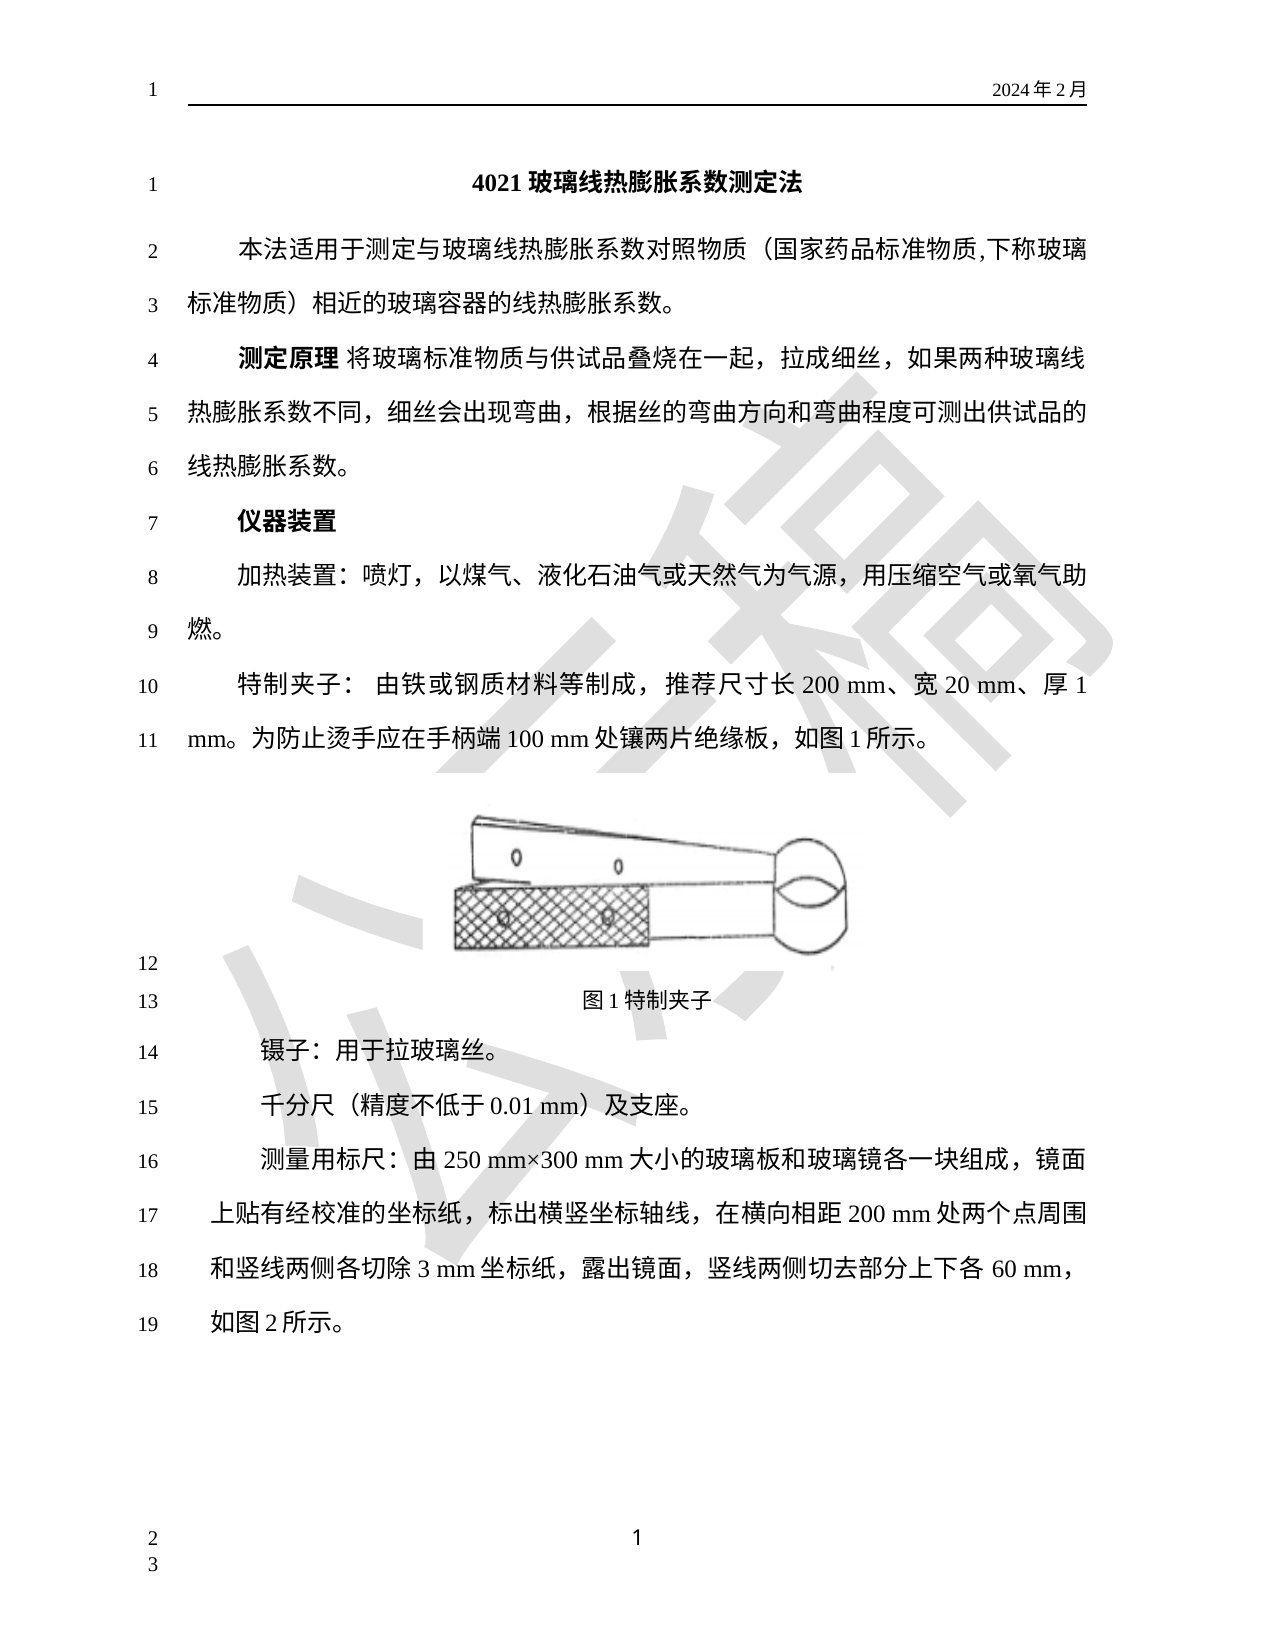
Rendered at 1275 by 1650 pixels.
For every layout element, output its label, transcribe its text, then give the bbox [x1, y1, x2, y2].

text 4021 玻璃线热膨胀系数测定法 [187, 162, 1087, 199]
text 仪器装置 [187, 501, 1087, 537]
text 加热装置：喷灯，以煤气、液化石油气或天然气为气源，用压缩空气或氧气助燃。 [187, 556, 1087, 646]
text 测量用标尺：由250 mm×300 mm大小的玻璃板和玻璃镜各一块组成，镜面上贴有经校准的坐标纸，标出横竖坐标轴线，在横向相距200 mm处两个点周围和竖线两侧各切除3 mm坐标纸，露出镜面，竖线两侧切去部分上下各60 mm，如图2所示。 [210, 1139, 1087, 1339]
text 本法适用于测定与玻璃线热膨胀系数对照物质（国家药品标准物质,下称玻璃标准物质）相近的玻璃容器的线热膨胀系数。 [187, 229, 1087, 320]
text 镊子：用于拉玻璃丝。 [210, 1031, 1087, 1067]
picture [422, 773, 872, 971]
text 图1 特制夹子 [206, 983, 1087, 1015]
text 测定原理 将玻璃标准物质与供试品叠烧在一起，拉成细丝，如果两种玻璃线热膨胀系数不同，细丝会出现弯曲，根据丝的弯曲方向和弯曲程度可测出供试品的线热膨胀系数。 [187, 338, 1087, 483]
text 特制夹子： 由铁或钢质材料等制成，推荐尺寸长200 mm、宽20 mm、厚1 mm。为防止烫手应在手柄端100 mm处镶两片绝缘板，如图1所示。 [187, 664, 1087, 755]
text 千分尺（精度不低于0.01 mm）及支座。 [210, 1085, 1087, 1121]
